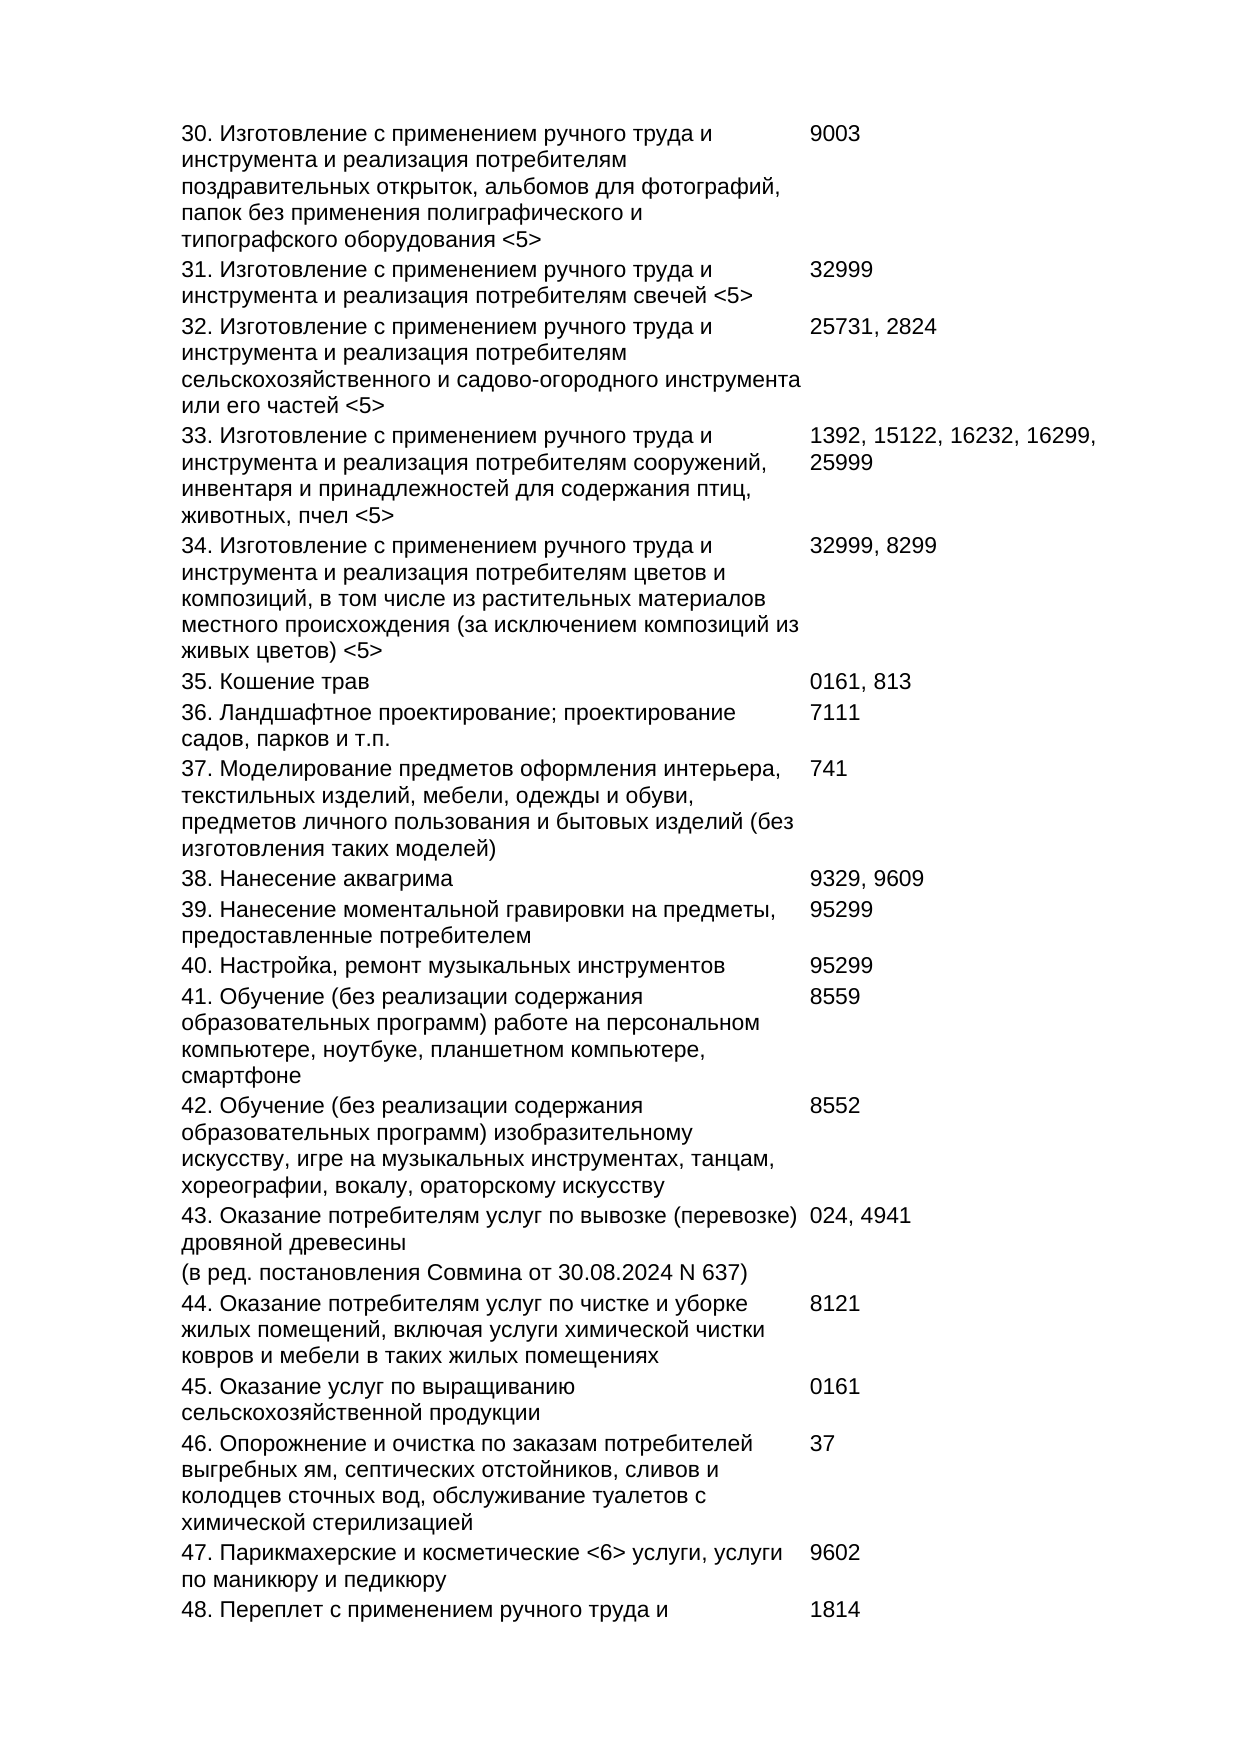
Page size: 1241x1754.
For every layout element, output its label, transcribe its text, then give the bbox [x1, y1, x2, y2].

table_cell 95299 [808, 950, 1124, 981]
table_cell 41. Обучение (без реализации содержания образовательных программ) работе на персональном компьютере, ноутбуке, планшетном компьютере, смартфоне [179, 981, 807, 1090]
table_cell 8559 [808, 981, 1124, 1090]
table_cell 9003 [808, 118, 1124, 254]
table_cell 36. Ландшафтное проектирование; проектирование садов, парков и т.п. [179, 696, 807, 753]
table_cell 45. Оказание услуг по выращиванию сельскохозяйственной продукции [179, 1371, 807, 1427]
table_cell 25731, 2824 [808, 311, 1124, 420]
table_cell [179, 1594, 807, 1624]
table_cell 38. Нанесение аквагрима [179, 863, 807, 893]
table_cell 44. Оказание потребителям услуг по чистке и уборке жилых помещений, включая услуги химической чистки ковров и мебели в таких жилых помещениях [179, 1288, 807, 1371]
table_cell 8121 [808, 1288, 1124, 1371]
table_cell 30. Изготовление с применением ручного труда и инструмента и реализация потребителям поздравительных открыток, альбомов для фотографий, папок без применения полиграфического и типографского оборудования <5> [179, 118, 807, 254]
table_cell 43. Оказание потребителям услуг по вывозке (перевозке) дровяной древесины [179, 1200, 807, 1257]
table_cell 8552 [808, 1090, 1124, 1200]
table_cell 32999 [808, 254, 1124, 311]
table_cell 9329, 9609 [808, 863, 1124, 893]
table_cell 39. Нанесение моментальной гравировки на предметы, предоставленные потребителем [179, 894, 807, 950]
table_cell 0161 [808, 1371, 1124, 1427]
table_cell 32999, 8299 [808, 530, 1124, 666]
table_cell 34. Изготовление с применением ручного труда и инструмента и реализация потребителям цветов и композиций, в том числе из растительных материалов местного происхождения (за исключением композиций из живых цветов) <5> [179, 530, 807, 666]
table_cell 37 [808, 1428, 1124, 1537]
table_cell 1392, 15122, 16232, 16299, 25999 [808, 420, 1124, 530]
table_cell 32. Изготовление с применением ручного труда и инструмента и реализация потребителям сельскохозяйственного и садово-огородного инструмента или его частей <5> [179, 311, 807, 420]
table_cell 7111 [808, 696, 1124, 753]
table_cell 46. Опорожнение и очистка по заказам потребителей выгребных ям, септических отстойников, сливов и колодцев сточных вод, обслуживание туалетов с химической стерилизацией [179, 1428, 807, 1537]
table_cell 024, 4941 [808, 1200, 1124, 1257]
table_cell 1814 [808, 1594, 1124, 1624]
table_cell 37. Моделирование предметов оформления интерьера, текстильных изделий, мебели, одежды и обуви, предметов личного пользования и бытовых изделий (без изготовления таких моделей) [179, 753, 807, 863]
table_cell 40. Настройка, ремонт музыкальных инструментов [179, 950, 807, 981]
table_cell 31. Изготовление с применением ручного труда и инструмента и реализация потребителям свечей <5> [179, 254, 807, 311]
table_cell 741 [808, 753, 1124, 863]
table_cell 0161, 813 [808, 666, 1124, 696]
table_cell 47. Парикмахерские и косметические <6> услуги, услуги по маникюру и педикюру [179, 1537, 807, 1594]
table_cell (в ред. постановления Совмина от 30.08.2024 N 637) [179, 1257, 1124, 1287]
table_cell 95299 [808, 894, 1124, 950]
table_cell 42. Обучение (без реализации содержания образовательных программ) изобразительному искусству, игре на музыкальных инструментах, танцам, хореографии, вокалу, ораторскому искусству [179, 1090, 807, 1200]
table_cell 9602 [808, 1537, 1124, 1594]
table_cell 33. Изготовление с применением ручного труда и инструмента и реализация потребителям сооружений, инвентаря и принадлежностей для содержания птиц, животных, пчел <5> [179, 420, 807, 530]
table_cell 35. Кошение трав [179, 666, 807, 696]
